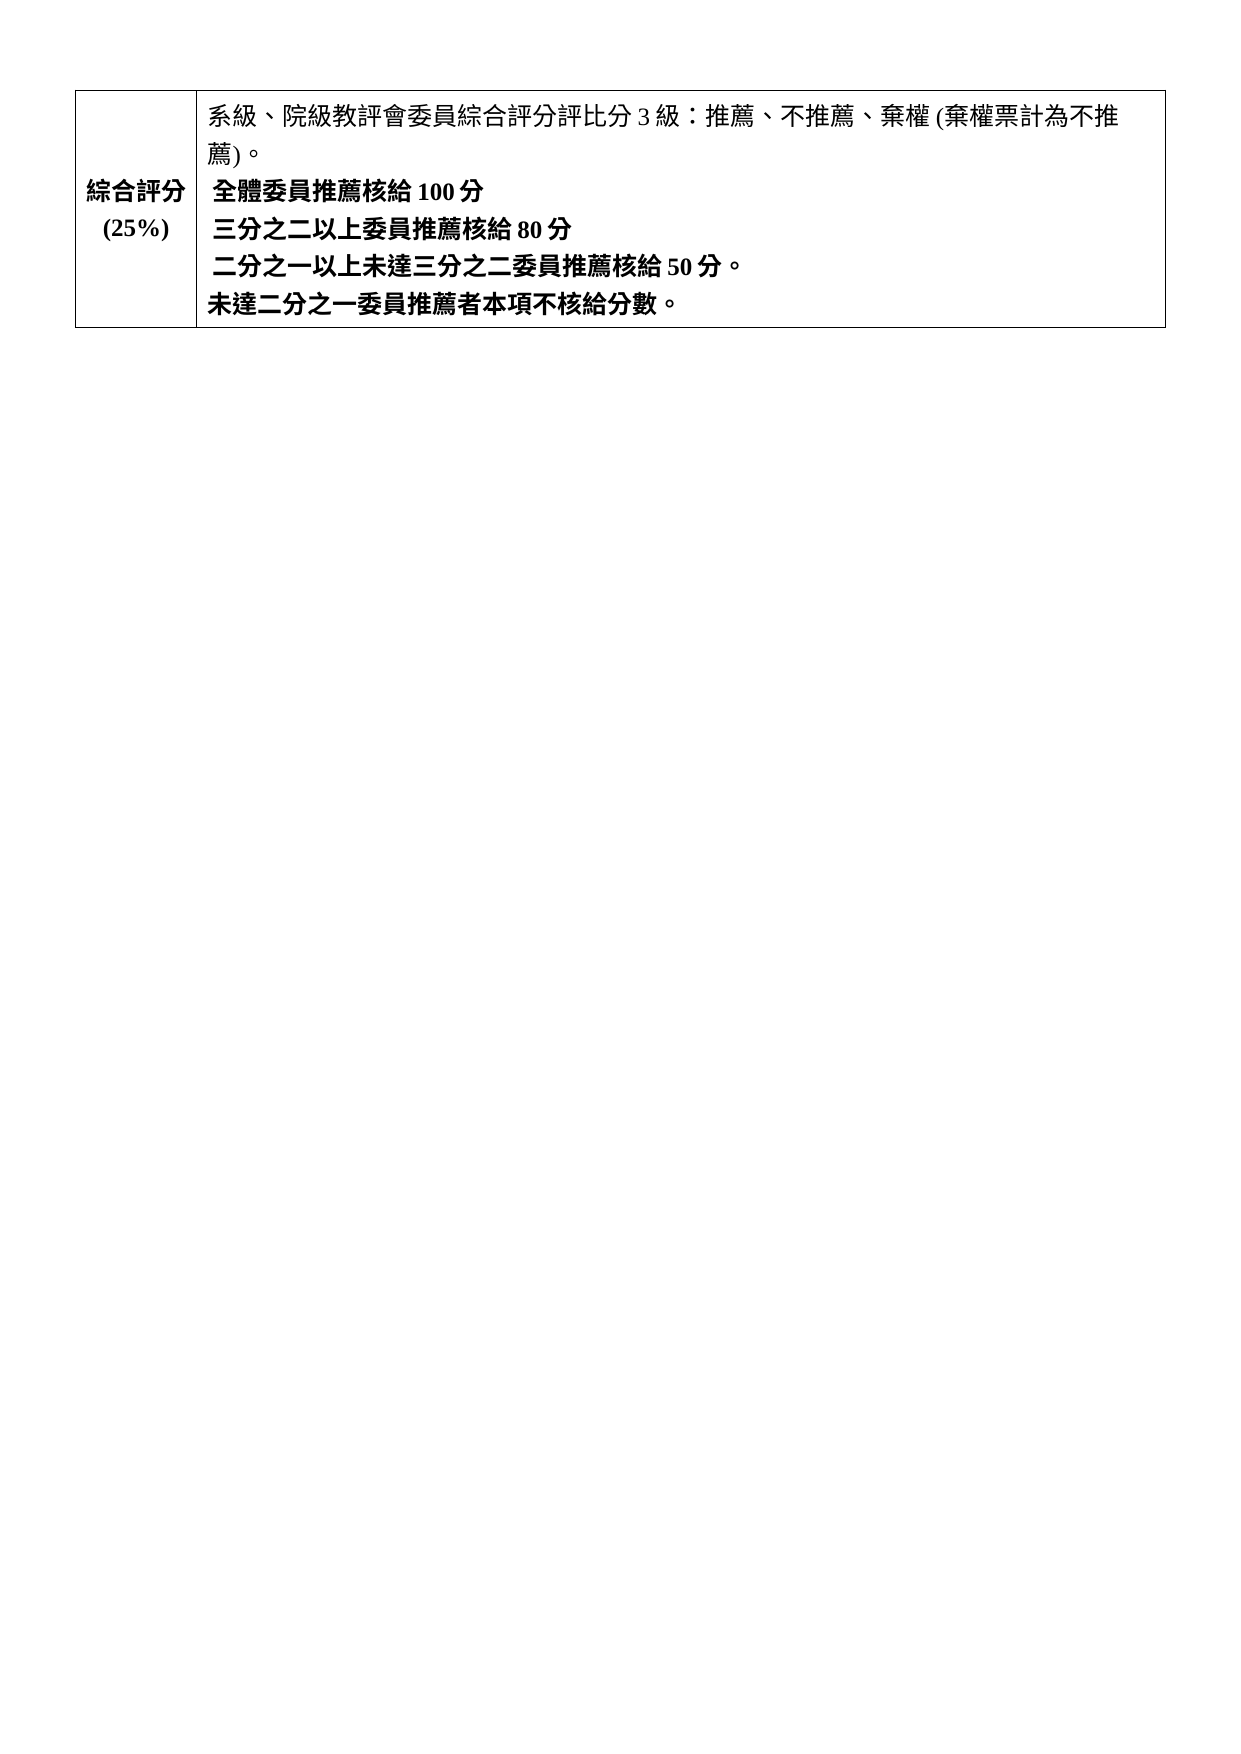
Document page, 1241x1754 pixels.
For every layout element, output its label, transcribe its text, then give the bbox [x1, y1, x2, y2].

table_cell 系級、院級教評會委員綜合評分評比分3級：推薦、不推薦、棄權 (棄權票計為不推薦)。 全體委員推薦核給100分 三分之二以上委員推薦核給80分 二分之一以上未達三分之二委員推薦核給50分。 未達二分之一委員推薦者本項不核給分數。 [197, 91, 1165, 327]
table_cell 綜合評分(25%) [76, 91, 196, 327]
